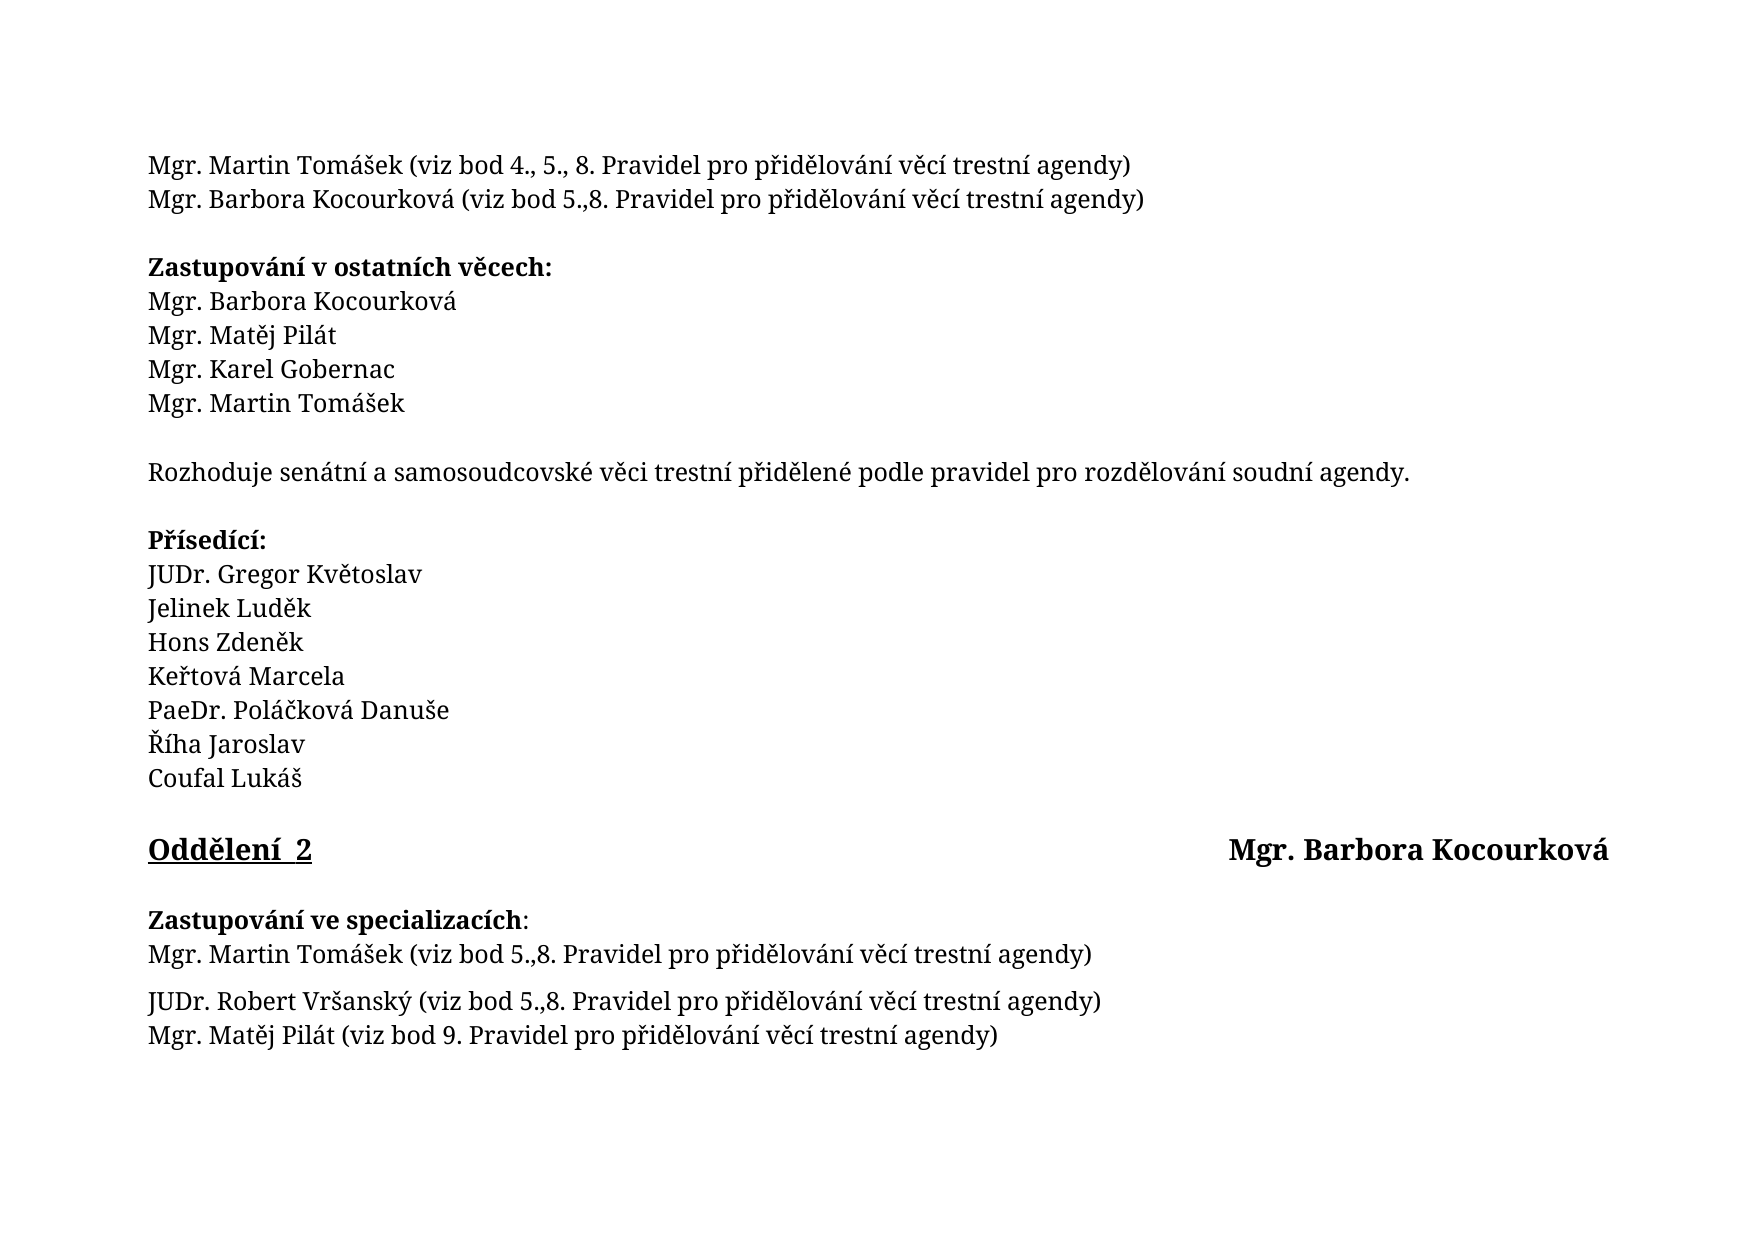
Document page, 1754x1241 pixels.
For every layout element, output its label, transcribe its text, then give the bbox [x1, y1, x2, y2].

text Rozhoduje senátní a samosoudcovské věci trestní přidělené podle pravidel pro rozdělování soudní agendy. [148, 454, 1606, 488]
text Říha Jaroslav [148, 727, 1606, 761]
text Mgr. Karel Gobernac [148, 352, 1606, 386]
text Keřtová Marcela [148, 658, 1606, 693]
text Přísedící: [148, 522, 1606, 556]
text PaeDr. Poláčková Danuše [148, 693, 1606, 727]
text JUDr. Gregor Květoslav [148, 556, 1606, 590]
subtitle Oddělení 2 Mgr. Barbora Kocourková [148, 829, 1606, 868]
text Zastupování v ostatních věcech: [148, 250, 1606, 284]
text Mgr. Martin Tomášek [148, 386, 1606, 420]
text Hons Zdeněk [148, 624, 1606, 658]
text Jelinek Luděk [148, 590, 1606, 624]
list Mgr. Martin Tomášek (viz bod 5.,8. Pravidel pro přidělování věcí trestní agendy) [148, 937, 1606, 971]
list JUDr. Robert Vršanský (viz bod 5.,8. Pravidel pro přidělování věcí trestní agendy) [148, 983, 1606, 1017]
text Mgr. Matěj Pilát (viz bod 9. Pravidel pro přidělování věcí trestní agendy) [148, 1017, 1606, 1051]
text Mgr. Barbora Kocourková (viz bod 5.,8. Pravidel pro přidělování věcí trestní agendy) [148, 182, 1606, 216]
text Mgr. Martin Tomášek (viz bod 4., 5., 8. Pravidel pro přidělování věcí trestní agendy) [148, 148, 1606, 182]
text Mgr. Barbora Kocourková [148, 284, 1606, 318]
text Coufal Lukáš [148, 761, 1606, 795]
text Mgr. Matěj Pilát [148, 318, 1606, 352]
text Zastupování ve specializacích: [148, 903, 1606, 937]
